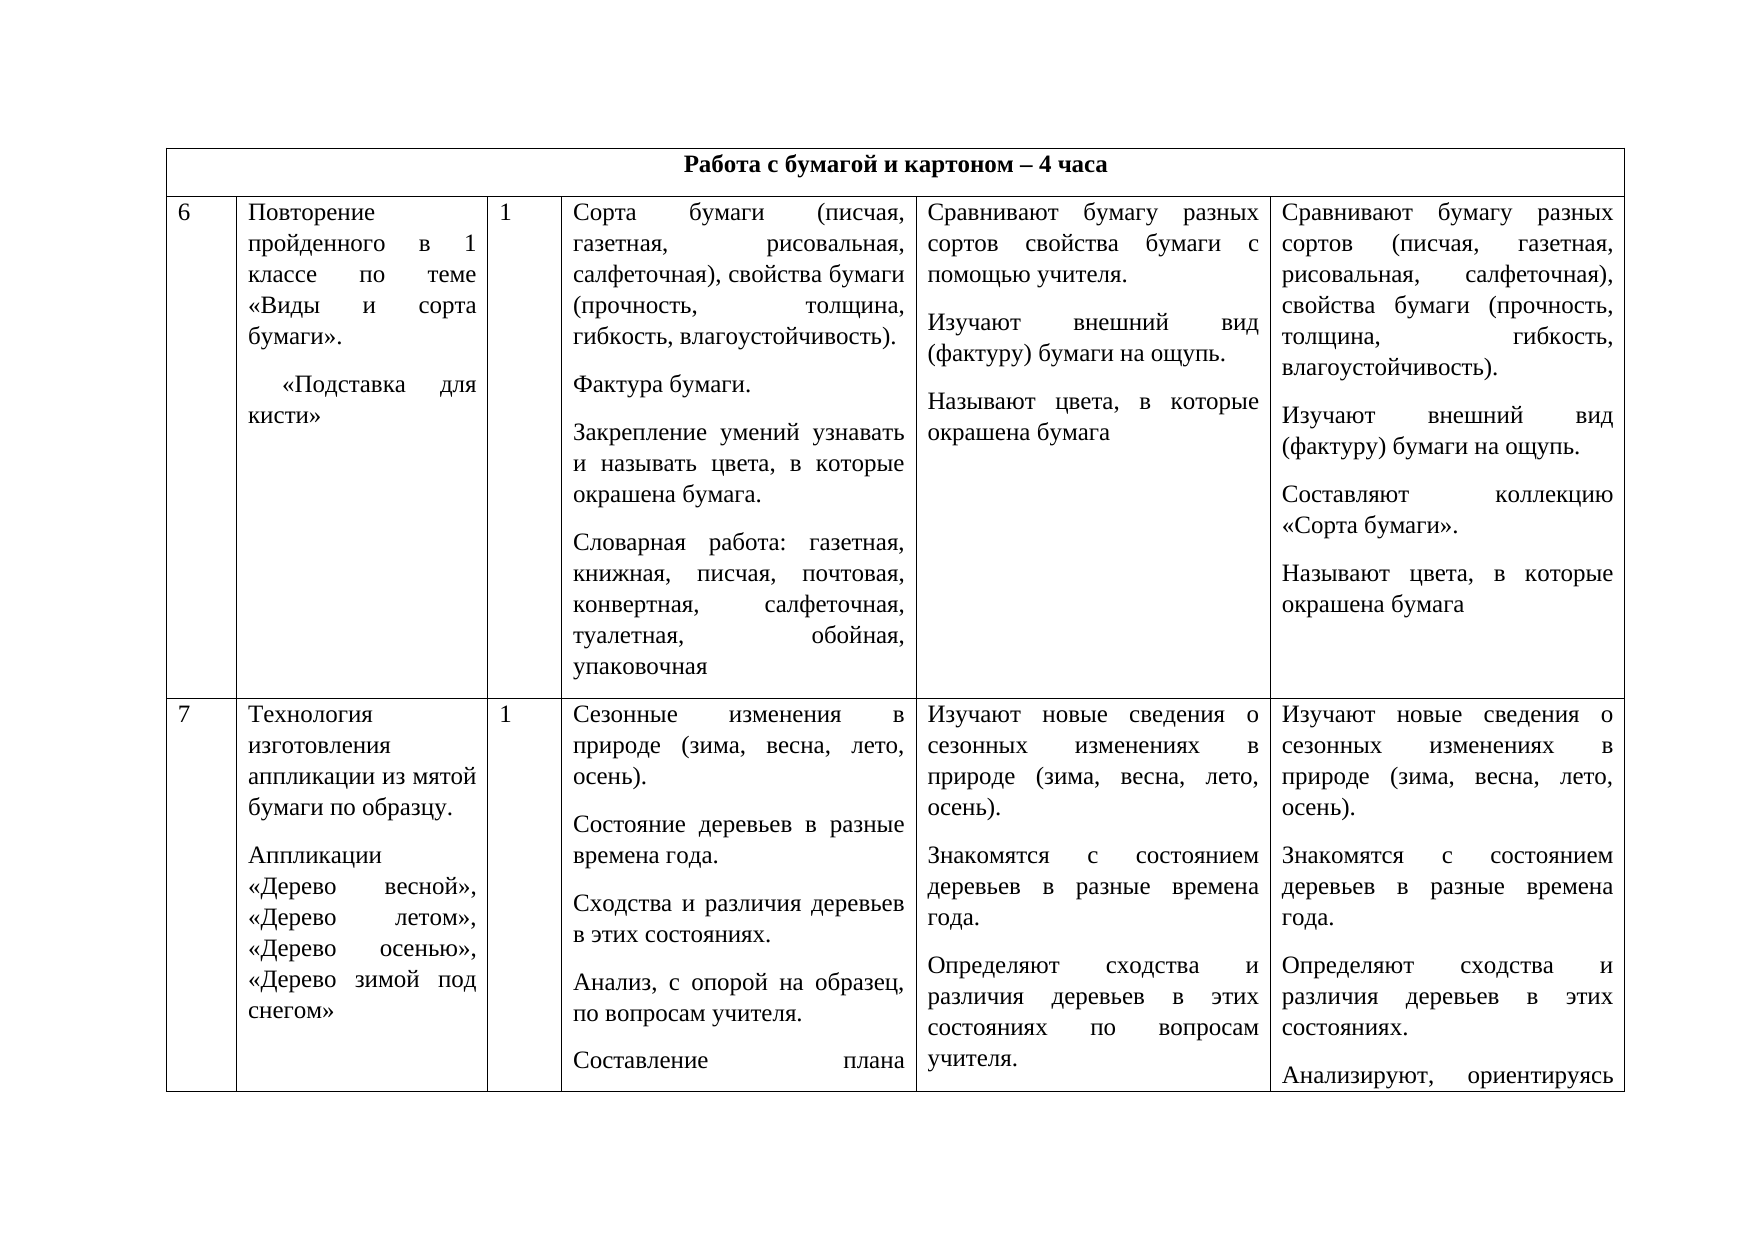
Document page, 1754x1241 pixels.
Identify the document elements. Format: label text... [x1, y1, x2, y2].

table_cell 7 [167, 699, 236, 1091]
table_cell Сравнивают бумагу разных сортов свойства бумаги с помощью учителя. Изучают внешний вид (фактуру) бумаги на ощупь. Называют цвета, в которые окрашена бумага [917, 197, 1270, 698]
table_header Работа с бумагой и картоном – 4 часа [167, 149, 1624, 196]
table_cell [562, 699, 916, 1091]
table_cell Сравнивают бумагу разных сортов (писчая, газетная, рисовальная, салфеточная), свойства бумаги (прочность, толщина, гибкость, влагоустойчивость). Изучают внешний вид (фактуру) бумаги на ощупь. Составляют коллекцию «Сорта бумаги». Называют цвета, в которые окрашена бумага [1271, 197, 1624, 698]
table_cell Сорта бумаги (писчая, газетная, рисовальная, салфеточная), свойства бумаги (прочность, толщина, гибкость, влагоустойчивость). Фактура бумаги. Закрепление умений узнавать и называть цвета, в которые окрашена бумага. Словарная работа: газетная, книжная, писчая, почтовая, конвертная, салфеточная, туалетная, обойная, упаковочная [562, 197, 916, 698]
table_cell Повторение пройденного в 1 классе по теме «Виды и сорта бумаги». «Подставка для кисти» [237, 197, 487, 698]
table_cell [917, 699, 1270, 1091]
table_cell 1 [488, 197, 561, 698]
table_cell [237, 699, 487, 1091]
table_cell 1 [488, 699, 561, 1091]
table_cell 6 [167, 197, 236, 698]
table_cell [1271, 699, 1624, 1091]
